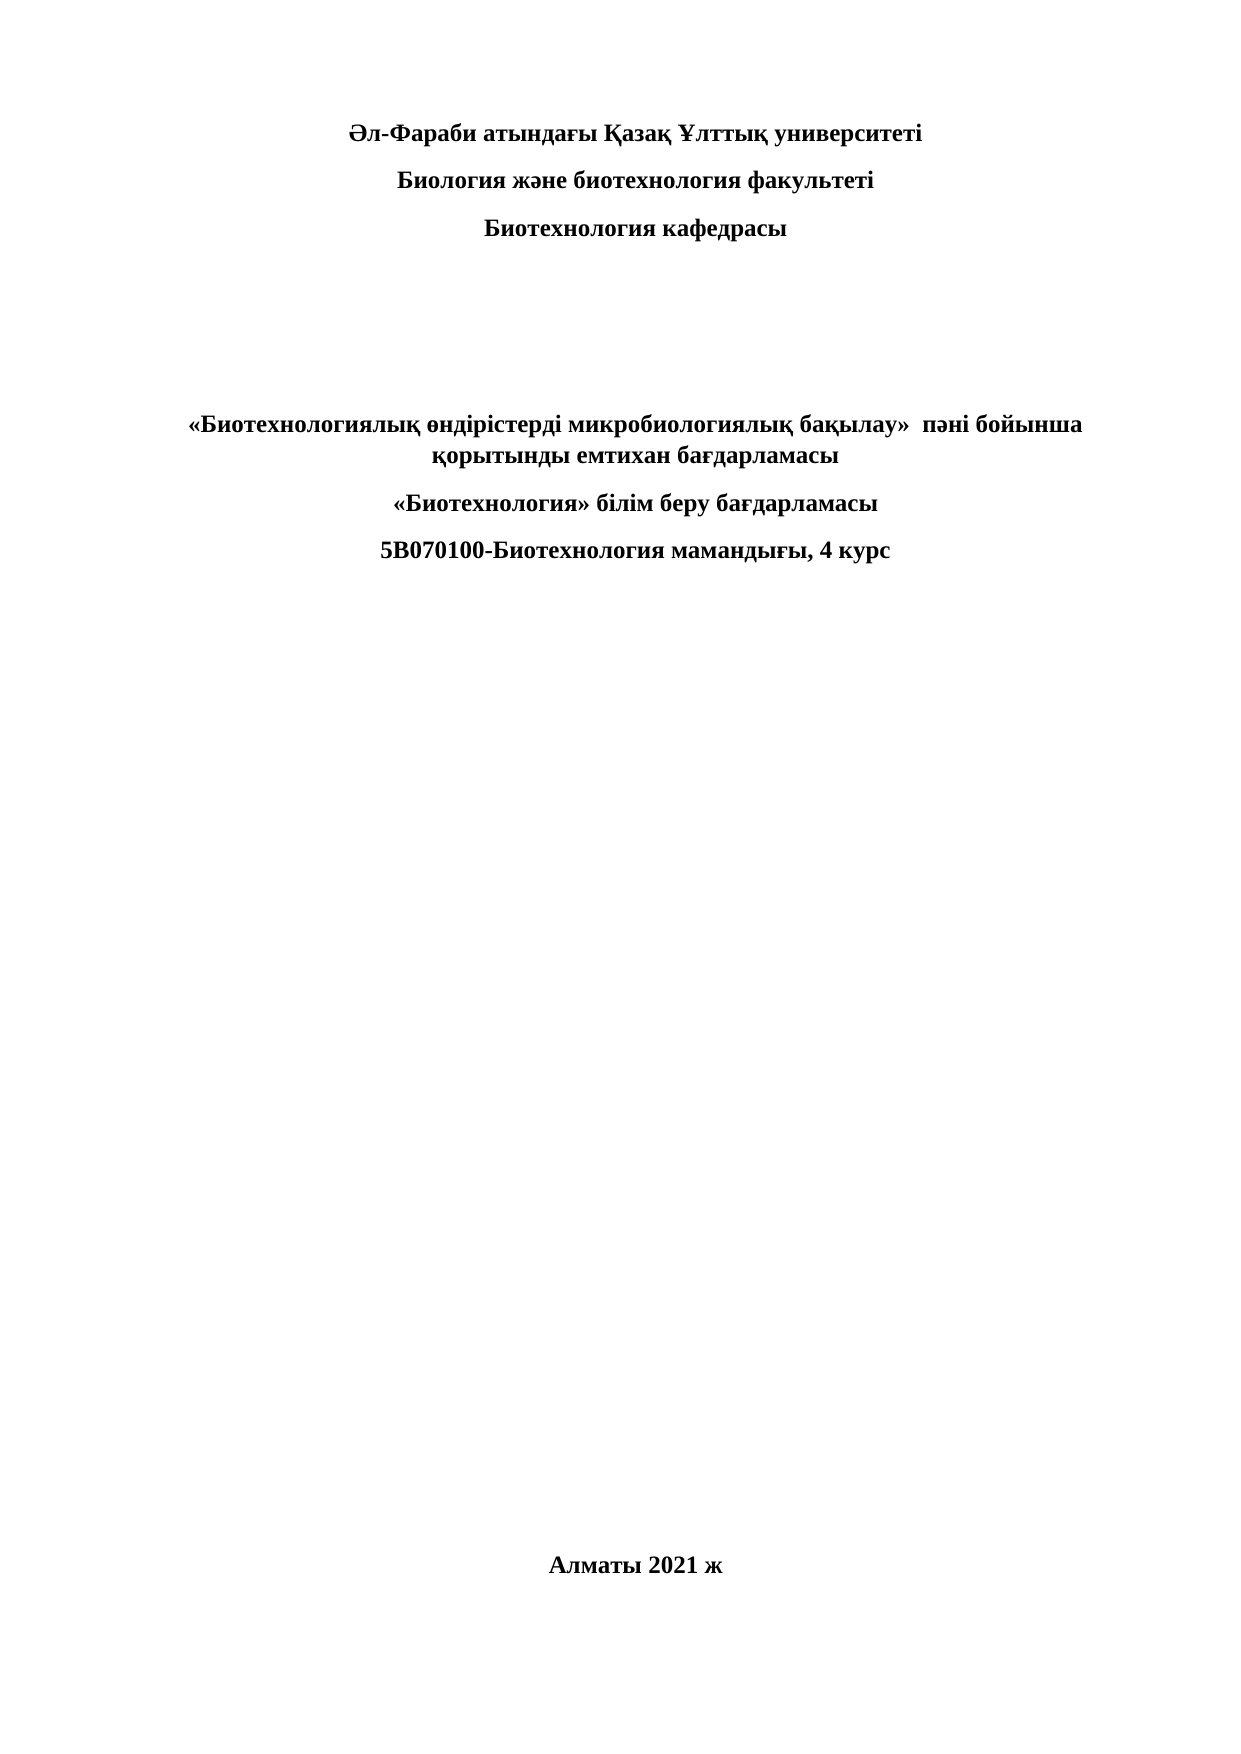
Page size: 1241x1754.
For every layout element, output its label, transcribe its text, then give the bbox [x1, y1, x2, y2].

text «Биотехнология» білім беру бағдарламасы [150, 488, 1121, 517]
text Биотехнология кафедрасы [150, 213, 1121, 242]
text Алматы 2021 ж [150, 1550, 1121, 1579]
text 5В070100-Биотехнология мамандығы, 4 курс [150, 536, 1121, 564]
text «Биотехнологиялық өндірістерді микробиологиялық бақылау» пәні бойынша қорытынды емтихан бағдарламасы [150, 409, 1121, 469]
text Биология және биотехнология факультеті [150, 165, 1121, 194]
text Әл-Фараби атындағы Қазақ Ұлттық университеті [150, 118, 1121, 146]
